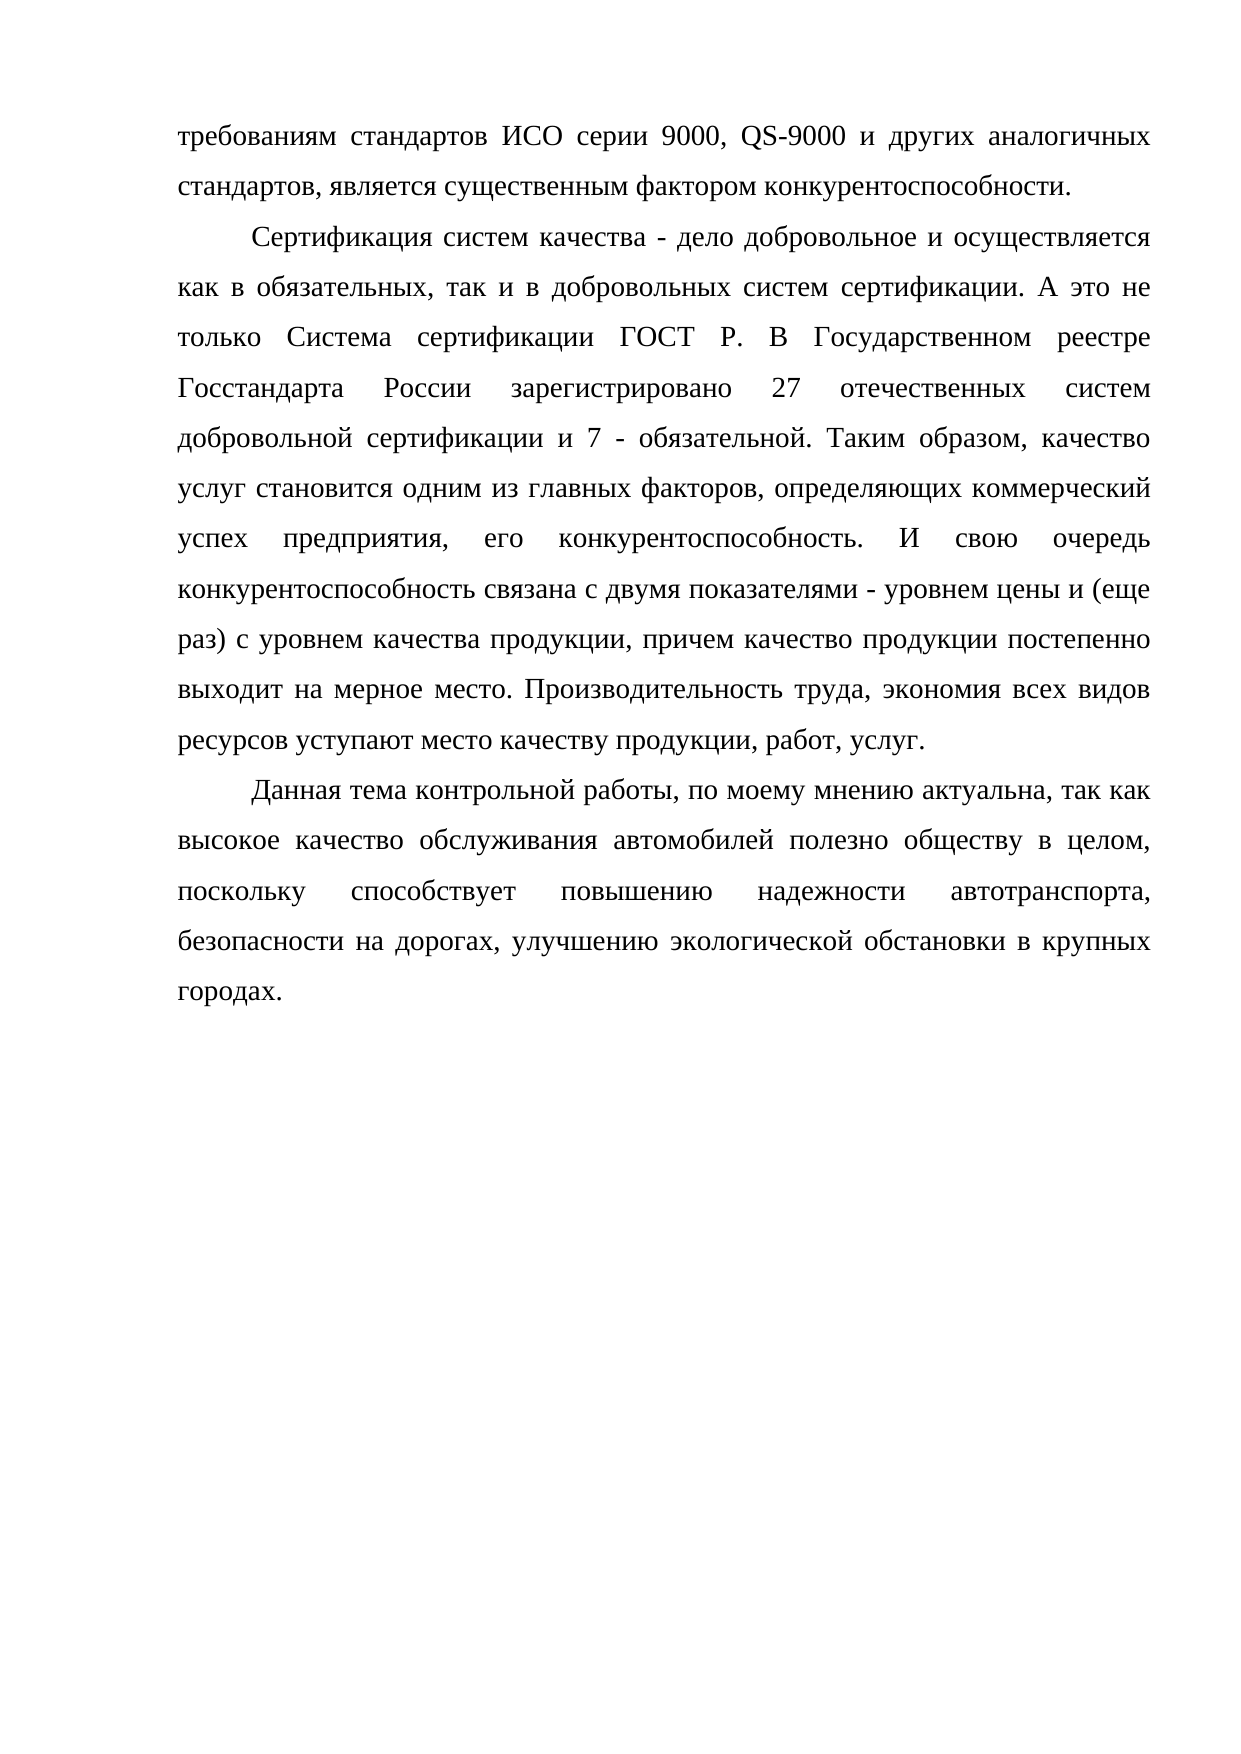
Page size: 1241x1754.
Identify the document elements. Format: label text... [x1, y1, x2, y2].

text Сертификация систем качества - дело добровольное и осуществляется как в обязательных, так и в добровольных систем сертификации. А это не только Система сертификации ГОСТ Р. В Государственном реестре Госстандарта России зарегистрировано 27 отечественных систем добровольной сертификации и 7 - обязательной. Таким образом, качество услуг становится одним из главных факторов, определяющих коммерческий успех предприятия, его конкурентоспособность. И свою очередь конкурентоспособность связана с двумя показателями - уровнем цены и (еще раз) с уровнем качества продукции, причем качество продукции постепенно выходит на мерное место. Производительность труда, экономия всех видов ресурсов уступают место качеству продукции, работ, услуг. [177, 219, 1152, 755]
text Данная тема контрольной работы, по моему мнению актуальна, так как высокое качество обслуживания автомобилей полезно обществу в целом, поскольку способствует повышению надежности автотранспорта, безопасности на дорогах, улучшению экологической обстановки в крупных городах. [177, 772, 1152, 1007]
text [177, 118, 1152, 202]
